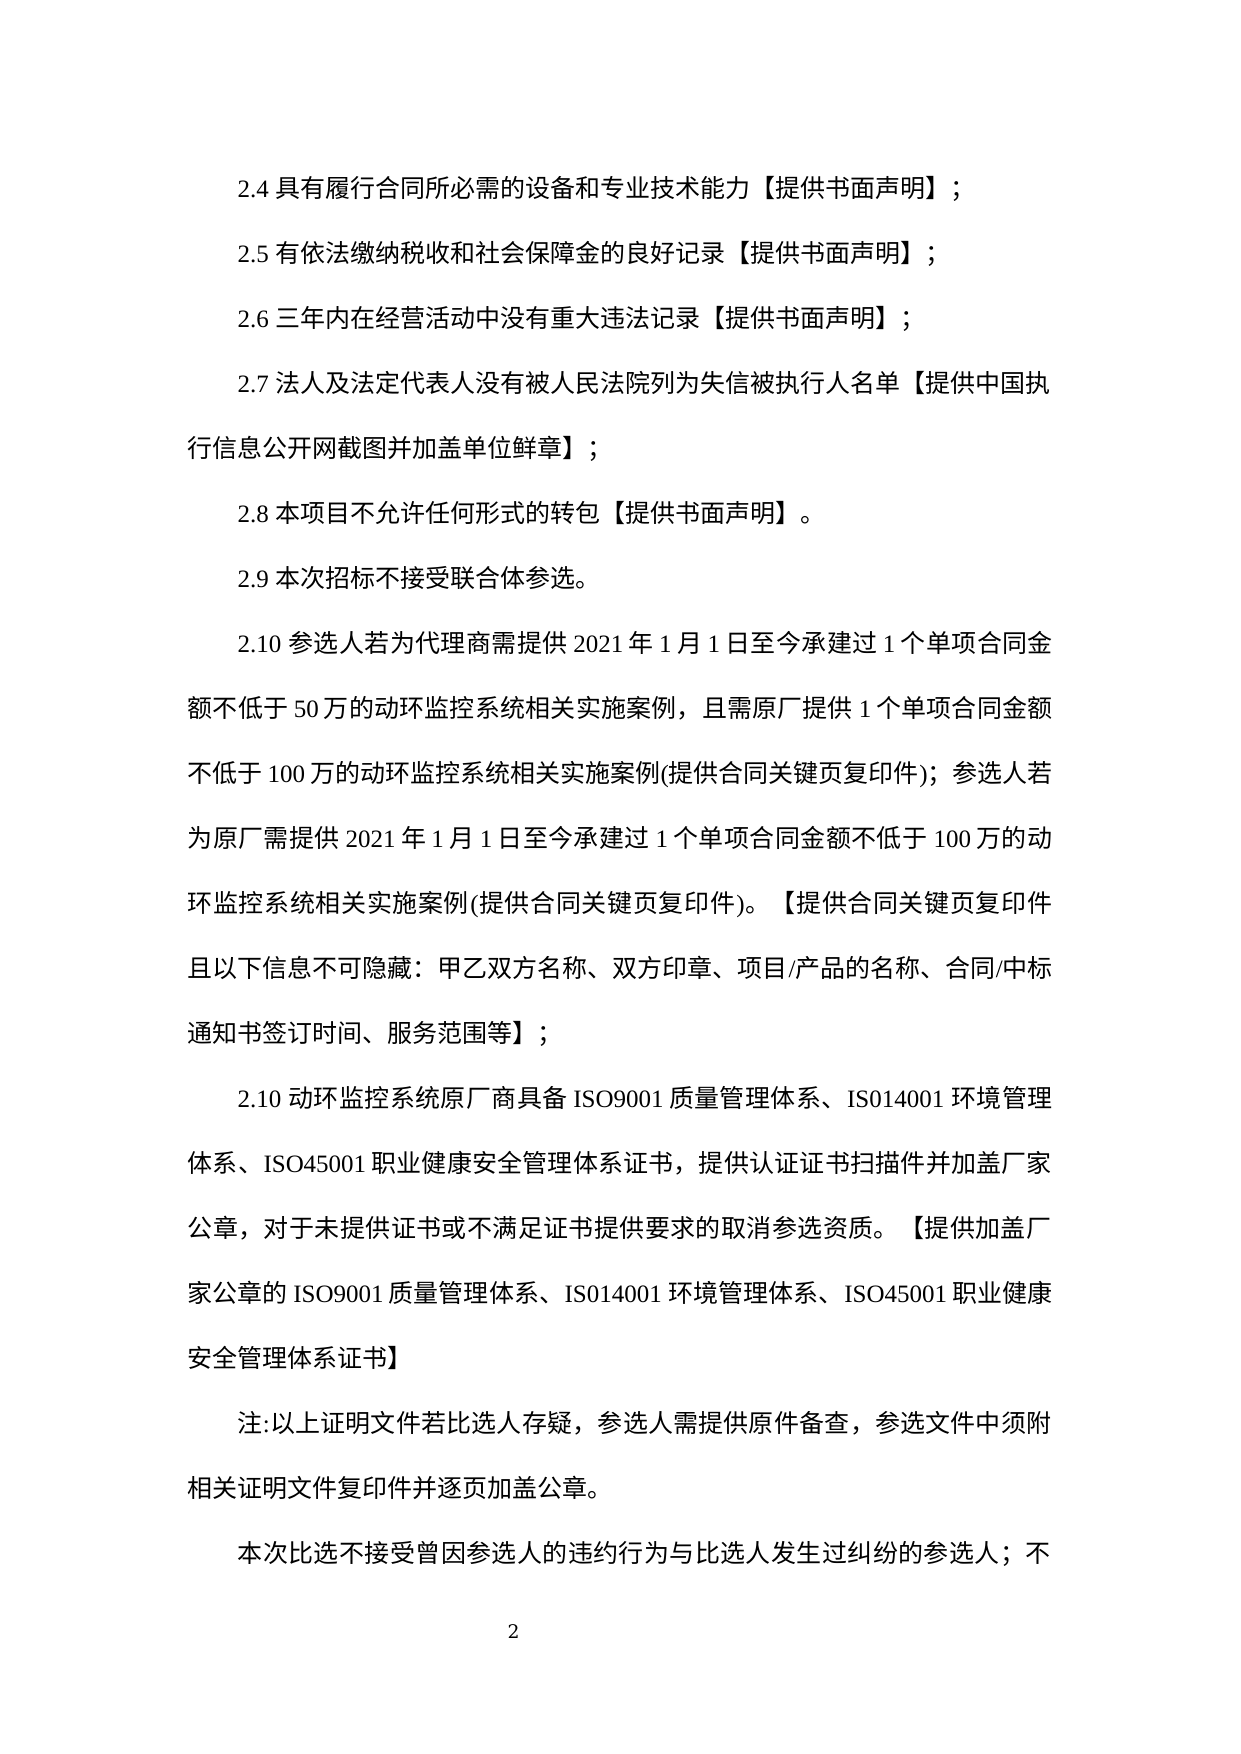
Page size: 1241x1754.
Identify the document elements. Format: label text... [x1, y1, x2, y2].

text 2.7 法人及法定代表人没有被人民法院列为失信被执行人名单【提供中国执行信息公开网截图并加盖单位鲜章】； [187, 349, 1053, 479]
text 2.10 动环监控系统原厂商具备ISO9001质量管理体系、IS014001 环境管理体系、ISO45001职业健康安全管理体系证书，提供认证证书扫描件并加盖厂家公章，对于未提供证书或不满足证书提供要求的取消参选资质。【提供加盖厂家公章的ISO9001质量管理体系、IS014001 环境管理体系、ISO45001职业健康安全管理体系证书】 [187, 1064, 1053, 1389]
text 2.10 参选人若为代理商需提供2021年1月1日至今承建过1个单项合同金额不低于50万的动环监控系统相关实施案例，且需原厂提供1个单项合同金额不低于100万的动环监控系统相关实施案例(提供合同关键页复印件)；参选人若为原厂需提供2021年1月1日至今承建过1个单项合同金额不低于100万的动环监控系统相关实施案例(提供合同关键页复印件)。【提供合同关键页复印件且以下信息不可隐藏：甲乙双方名称、双方印章、项目/产品的名称、合同/中标通知书签订时间、服务范围等】； [187, 609, 1053, 1064]
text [187, 1519, 1053, 1584]
text 2.6 三年内在经营活动中没有重大违法记录【提供书面声明】； [187, 284, 1053, 349]
text 2.5 有依法缴纳税收和社会保障金的良好记录【提供书面声明】； [187, 219, 1053, 284]
text 2.9 本次招标不接受联合体参选。 [187, 544, 1053, 609]
text 注:以上证明文件若比选人存疑，参选人需提供原件备查，参选文件中须附相关证明文件复印件并逐页加盖公章。 [187, 1389, 1053, 1519]
text 2.4 具有履行合同所必需的设备和专业技术能力【提供书面声明】； [187, 154, 1053, 219]
text 2.8 本项目不允许任何形式的转包【提供书面声明】。 [187, 479, 1053, 544]
